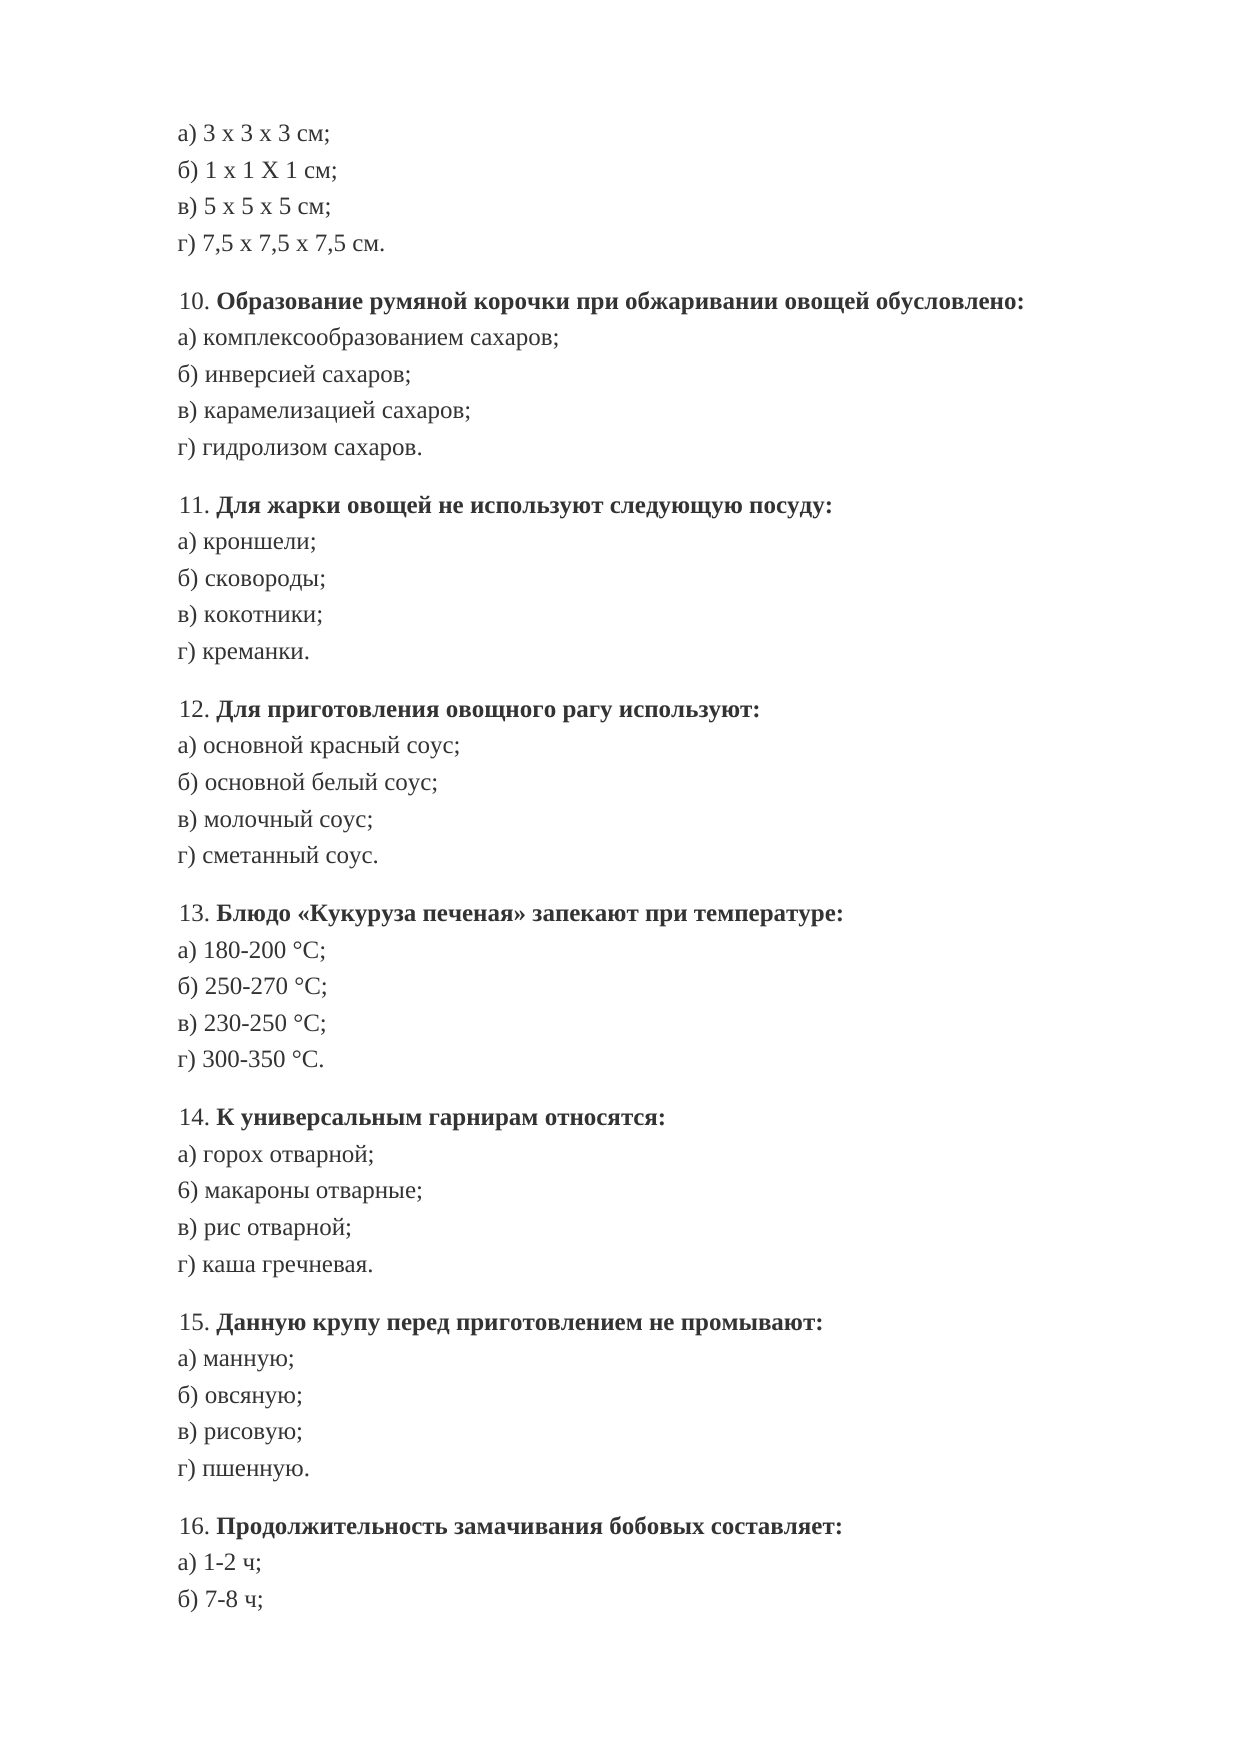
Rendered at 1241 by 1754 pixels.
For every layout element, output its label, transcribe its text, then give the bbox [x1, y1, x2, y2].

text г) каша гречневая. [177, 1249, 1152, 1277]
text а) основной красный соус; [177, 731, 1152, 759]
text а) 1-2 ч; [177, 1547, 1152, 1576]
list Данную крупу перед приготовлением не промывают: [179, 1307, 1152, 1335]
text г) креманки. [177, 636, 1152, 665]
text в) молочный соус; [177, 804, 1152, 832]
text в) рисовую; [177, 1416, 1152, 1445]
text б) сковороды; [177, 563, 1152, 592]
text а) кроншели; [177, 526, 1152, 555]
text а) 180-200 °С; [177, 935, 1152, 963]
text г) пшенную. [177, 1453, 1152, 1482]
list Блюдо «Кукуруза печеная» запекают при температуре: [179, 898, 1152, 927]
text в) кокотники; [177, 599, 1152, 628]
text а) комплексообразованием сахаров; [177, 322, 1152, 351]
text г) сметанный соус. [177, 840, 1152, 869]
list Образование румяной корочки при обжаривании овощей обусловлено: [179, 286, 1152, 314]
list К универсальным гарнирам относятся: [179, 1102, 1152, 1131]
list Для приготовления овощного рагу используют: [179, 694, 1152, 723]
text г) гидролизом сахаров. [177, 432, 1152, 461]
text б) овсяную; [177, 1380, 1152, 1408]
text б) инверсией сахаров; [177, 359, 1152, 388]
text в) 230-250 °С; [177, 1008, 1152, 1037]
list Для жарки овощей не используют следующую посуду: [179, 490, 1152, 519]
list Продолжительность замачивания бобовых составляет: [179, 1511, 1152, 1539]
text г) 300-350 °С. [177, 1044, 1152, 1073]
text 6) макароны отварные; [177, 1176, 1152, 1204]
text б) основной белый соус; [177, 767, 1152, 796]
text а) 3 х 3 х 3 см; [177, 118, 1152, 147]
text а) манную; [177, 1343, 1152, 1372]
text б) 250-270 °С; [177, 971, 1152, 1000]
text в) рис отварной; [177, 1212, 1152, 1241]
text а) горох отварной; [177, 1139, 1152, 1168]
text б) 1 х 1 Х 1 см; [177, 155, 1152, 183]
text в) 5 х 5 х 5 см; [177, 191, 1152, 220]
text б) 7-8 ч; [177, 1584, 1152, 1613]
text в) карамелизацией сахаров; [177, 395, 1152, 424]
text г) 7,5 х 7,5 х 7,5 см. [177, 228, 1152, 257]
